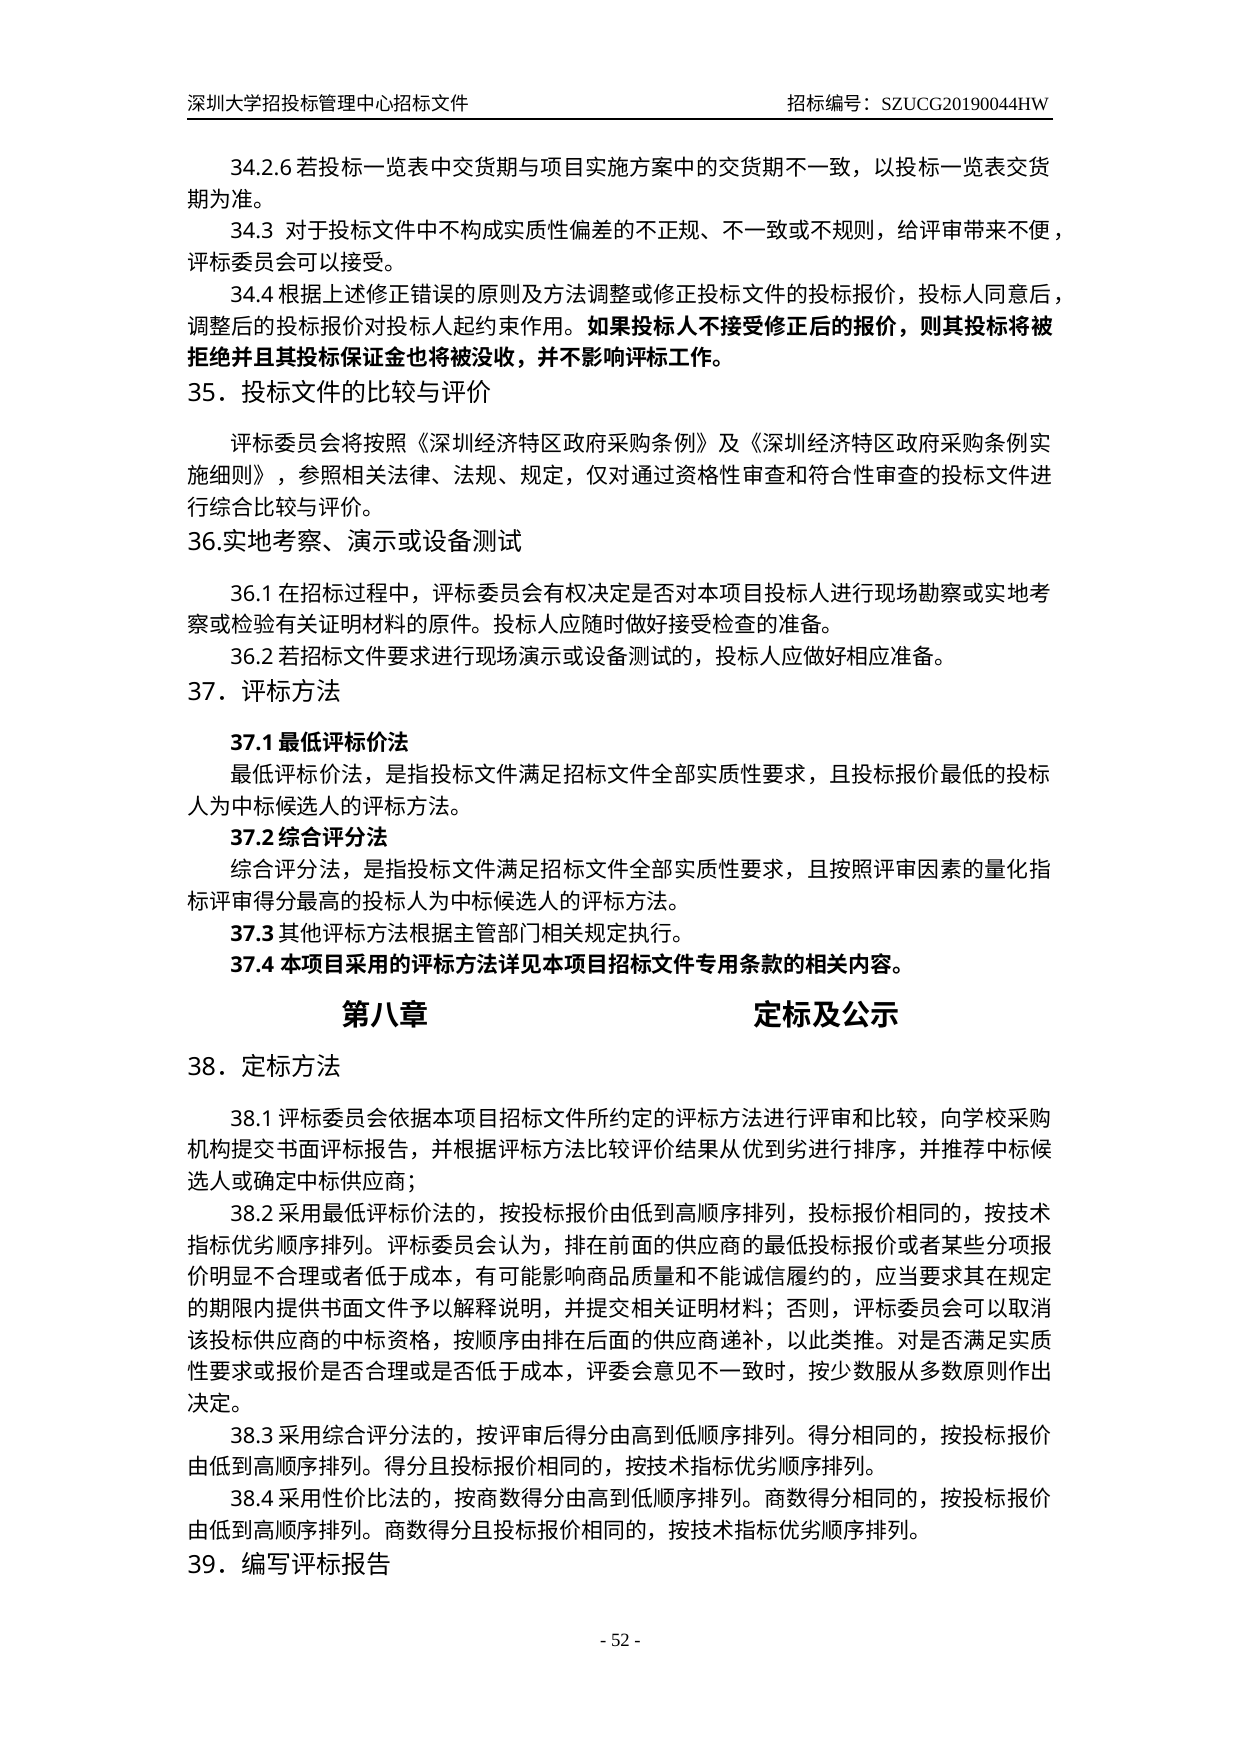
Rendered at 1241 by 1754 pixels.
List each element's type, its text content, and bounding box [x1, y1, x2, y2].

list 定标及公示 [187, 992, 1053, 1034]
text 38.4采用性价比法的，按商数得分由高到低顺序排列。商数得分相同的，按投标报价由低到高顺序排列。商数得分且投标报价相同的，按技术指标优劣顺序排列。 [187, 1481, 1053, 1544]
text 37.4 本项目采用的评标方法详见本项目招标文件专用条款的相关内容。 [187, 947, 1053, 979]
text 38.3采用综合评分法的，按评审后得分由高到低顺序排列。得分相同的，按投标报价由低到高顺序排列。得分且投标报价相同的，按技术指标优劣顺序排列。 [187, 1418, 1053, 1481]
text 评标委员会将按照《深圳经济特区政府采购条例》及《深圳经济特区政府采购条例实施细则》，参照相关法律、法规、规定，仅对通过资格性审查和符合性审查的投标文件进行综合比较与评价。 [187, 426, 1053, 521]
text 37．评标方法 [187, 671, 1053, 707]
text 38.1评标委员会依据本项目招标文件所约定的评标方法进行评审和比较，向学校采购机构提交书面评标报告，并根据评标方法比较评价结果从优到劣进行排序，并推荐中标候选人或确定中标供应商； [187, 1101, 1053, 1196]
text 35．投标文件的比较与评价 [187, 372, 1053, 408]
text 34.3 对于投标文件中不构成实质性偏差的不正规、不一致或不规则，给评审带来不便，评标委员会可以接受。 [187, 213, 1053, 277]
text 36.1在招标过程中，评标委员会有权决定是否对本项目投标人进行现场勘察或实地考察或检验有关证明材料的原件。投标人应随时做好接受检查的准备。 [187, 576, 1053, 639]
text 37.3其他评标方法根据主管部门相关规定执行。 [187, 916, 1053, 947]
text 综合评分法，是指投标文件满足招标文件全部实质性要求，且按照评审因素的量化指标评审得分最高的投标人为中标候选人的评标方法。 [187, 852, 1053, 916]
text 最低评标价法，是指投标文件满足招标文件全部实质性要求，且投标报价最低的投标人为中标候选人的评标方法。 [187, 757, 1053, 820]
text 39．编写评标报告 [187, 1544, 1053, 1581]
text 34.4根据上述修正错误的原则及方法调整或修正投标文件的投标报价，投标人同意后，调整后的投标报价对投标人起约束作用。如果投标人不接受修正后的报价，则其投标将被拒绝并且其投标保证金也将被没收，并不影响评标工作。 [187, 277, 1053, 372]
text 38．定标方法 [187, 1046, 1053, 1083]
text 36.2若招标文件要求进行现场演示或设备测试的，投标人应做好相应准备。 [187, 639, 1053, 671]
text 37.1最低评标价法 [187, 725, 1053, 757]
text 36.实地考察、演示或设备测试 [187, 521, 1053, 558]
text 37.2综合评分法 [187, 820, 1053, 852]
text 38.2采用最低评标价法的，按投标报价由低到高顺序排列，投标报价相同的，按技术指标优劣顺序排列。评标委员会认为，排在前面的供应商的最低投标报价或者某些分项报价明显不合理或者低于成本，有可能影响商品质量和不能诚信履约的，应当要求其在规定的期限内提供书面文件予以解释说明，并提交相关证明材料；否则，评标委员会可以取消该投标供应商的中标资格，按顺序由排在后面的供应商递补，以此类推。对是否满足实质性要求或报价是否合理或是否低于成本，评委会意见不一致时，按少数服从多数原则作出决定。 [187, 1196, 1053, 1418]
text 34.2.6若投标一览表中交货期与项目实施方案中的交货期不一致，以投标一览表交货期为准。 [187, 150, 1053, 213]
